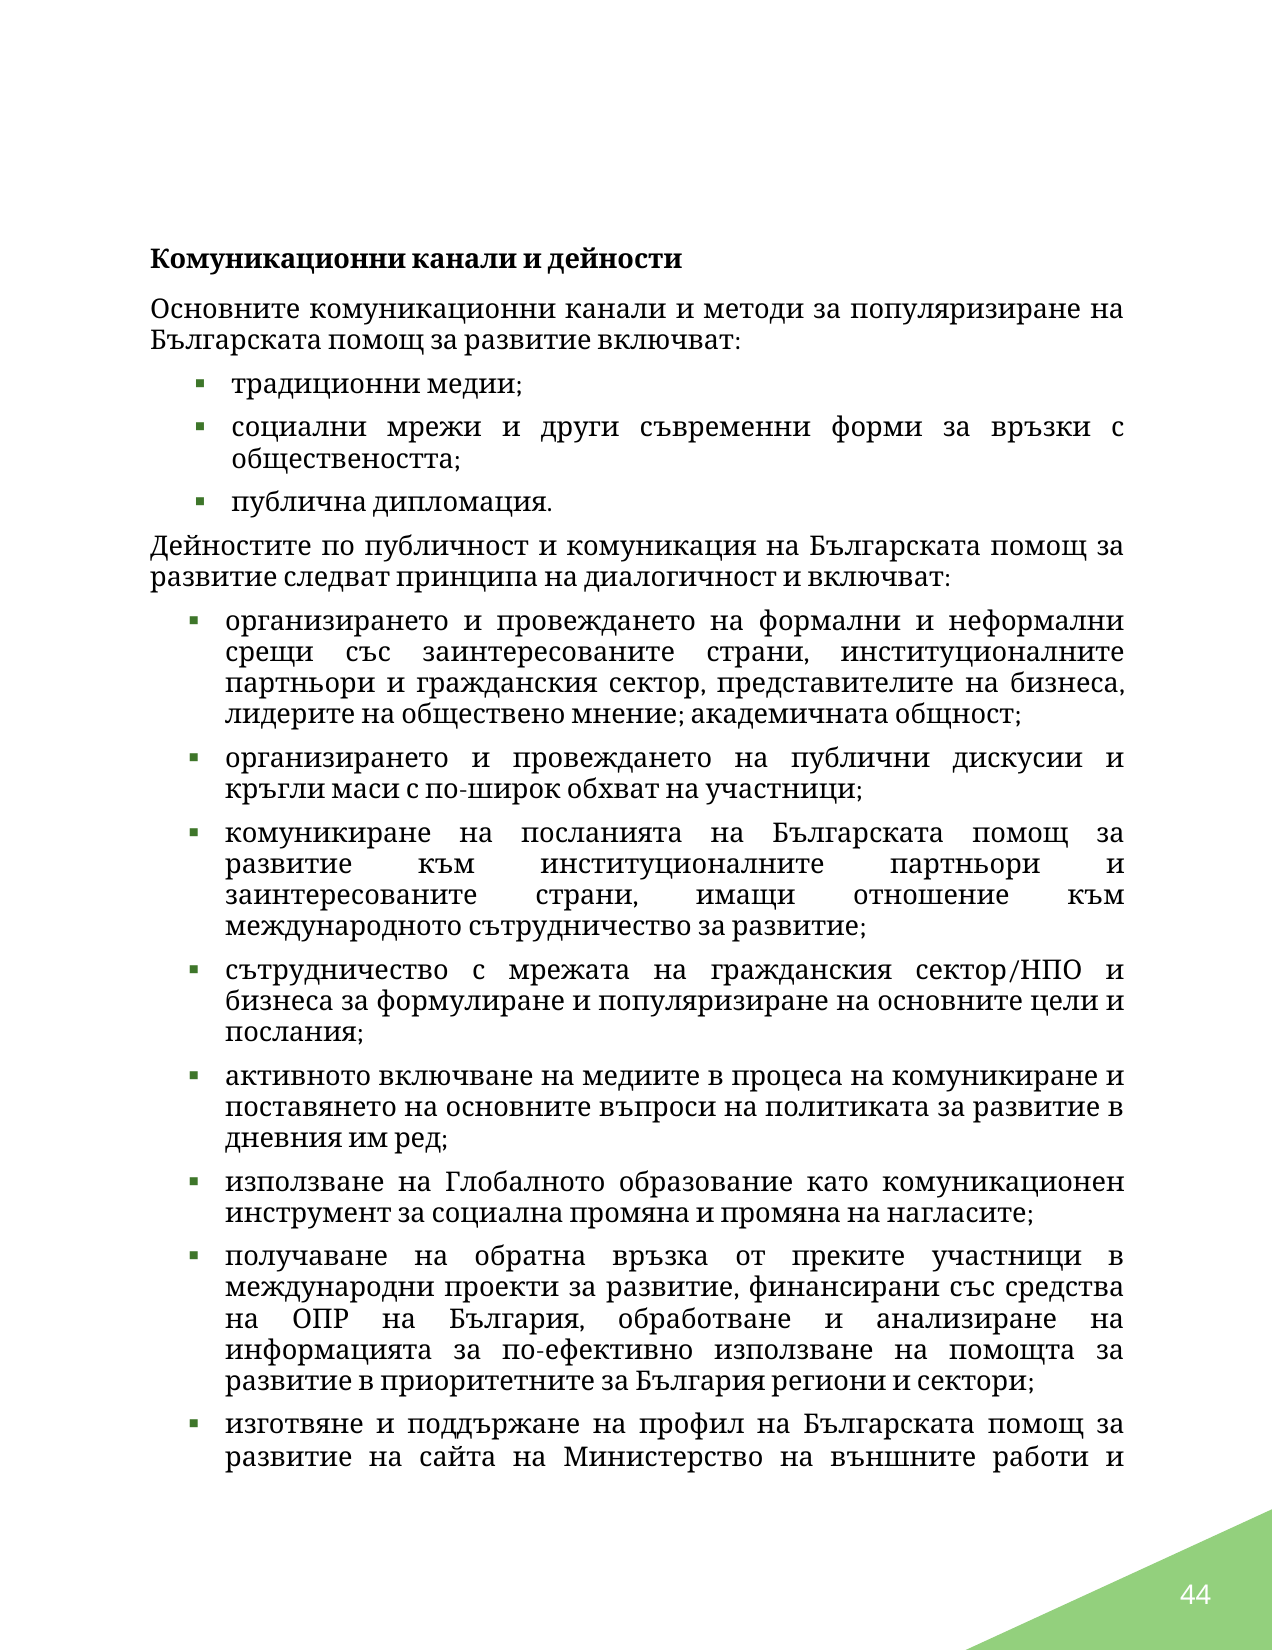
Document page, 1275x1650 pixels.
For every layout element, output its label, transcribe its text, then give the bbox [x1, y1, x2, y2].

list активното включване на медиите в процеса на комуникиране и поставянето на основните въпроси на политиката за развитие в дневния им ред; [187, 1061, 1125, 1154]
list публична дипломация. [194, 487, 1125, 518]
list социални мрежи и други съвременни форми за връзки с обществеността; [194, 412, 1125, 475]
list организирането и провеждането на формални и неформални срещи със заинтересованите страни, институционалните партньори и гражданския сектор, представителите на бизнеса, лидерите на обществено мнение; академичната общност; [187, 606, 1125, 730]
list традиционни медии; [194, 369, 1125, 400]
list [187, 1409, 1125, 1474]
text Комуникационни канали и дейности [150, 244, 1125, 275]
text Дейностите по публичност и комуникация на Българската помощ за развитие следват принципа на диалогичност и включват: [150, 531, 1125, 593]
list получаване на обратна връзка от преките участници в международни проекти за развитие, финансирани със средства на ОПР на България, обработване и анализиране на информацията за по-ефективно използване на помощта за развитие в приоритетните за България региони и сектори; [187, 1241, 1125, 1397]
list сътрудничество с мрежата на гражданския сектор/НПО и бизнеса за формулиране и популяризиране на основните цели и послания; [187, 955, 1125, 1048]
list използване на Глобалното образование като комуникационен инструмент за социална промяна и промяна на нагласите; [187, 1167, 1125, 1229]
list комуникиране на посланията на Българската помощ за развитие към институционалните партньори и заинтересованите страни, имащи отношение към международното сътрудничество за развитие; [187, 818, 1125, 942]
text Основните комуникационни канали и методи за популяризиране на Българската помощ за развитие включват: [150, 294, 1125, 356]
list организирането и провеждането на публични дискусии и кръгли маси с по-широк обхват на участници; [187, 743, 1125, 805]
